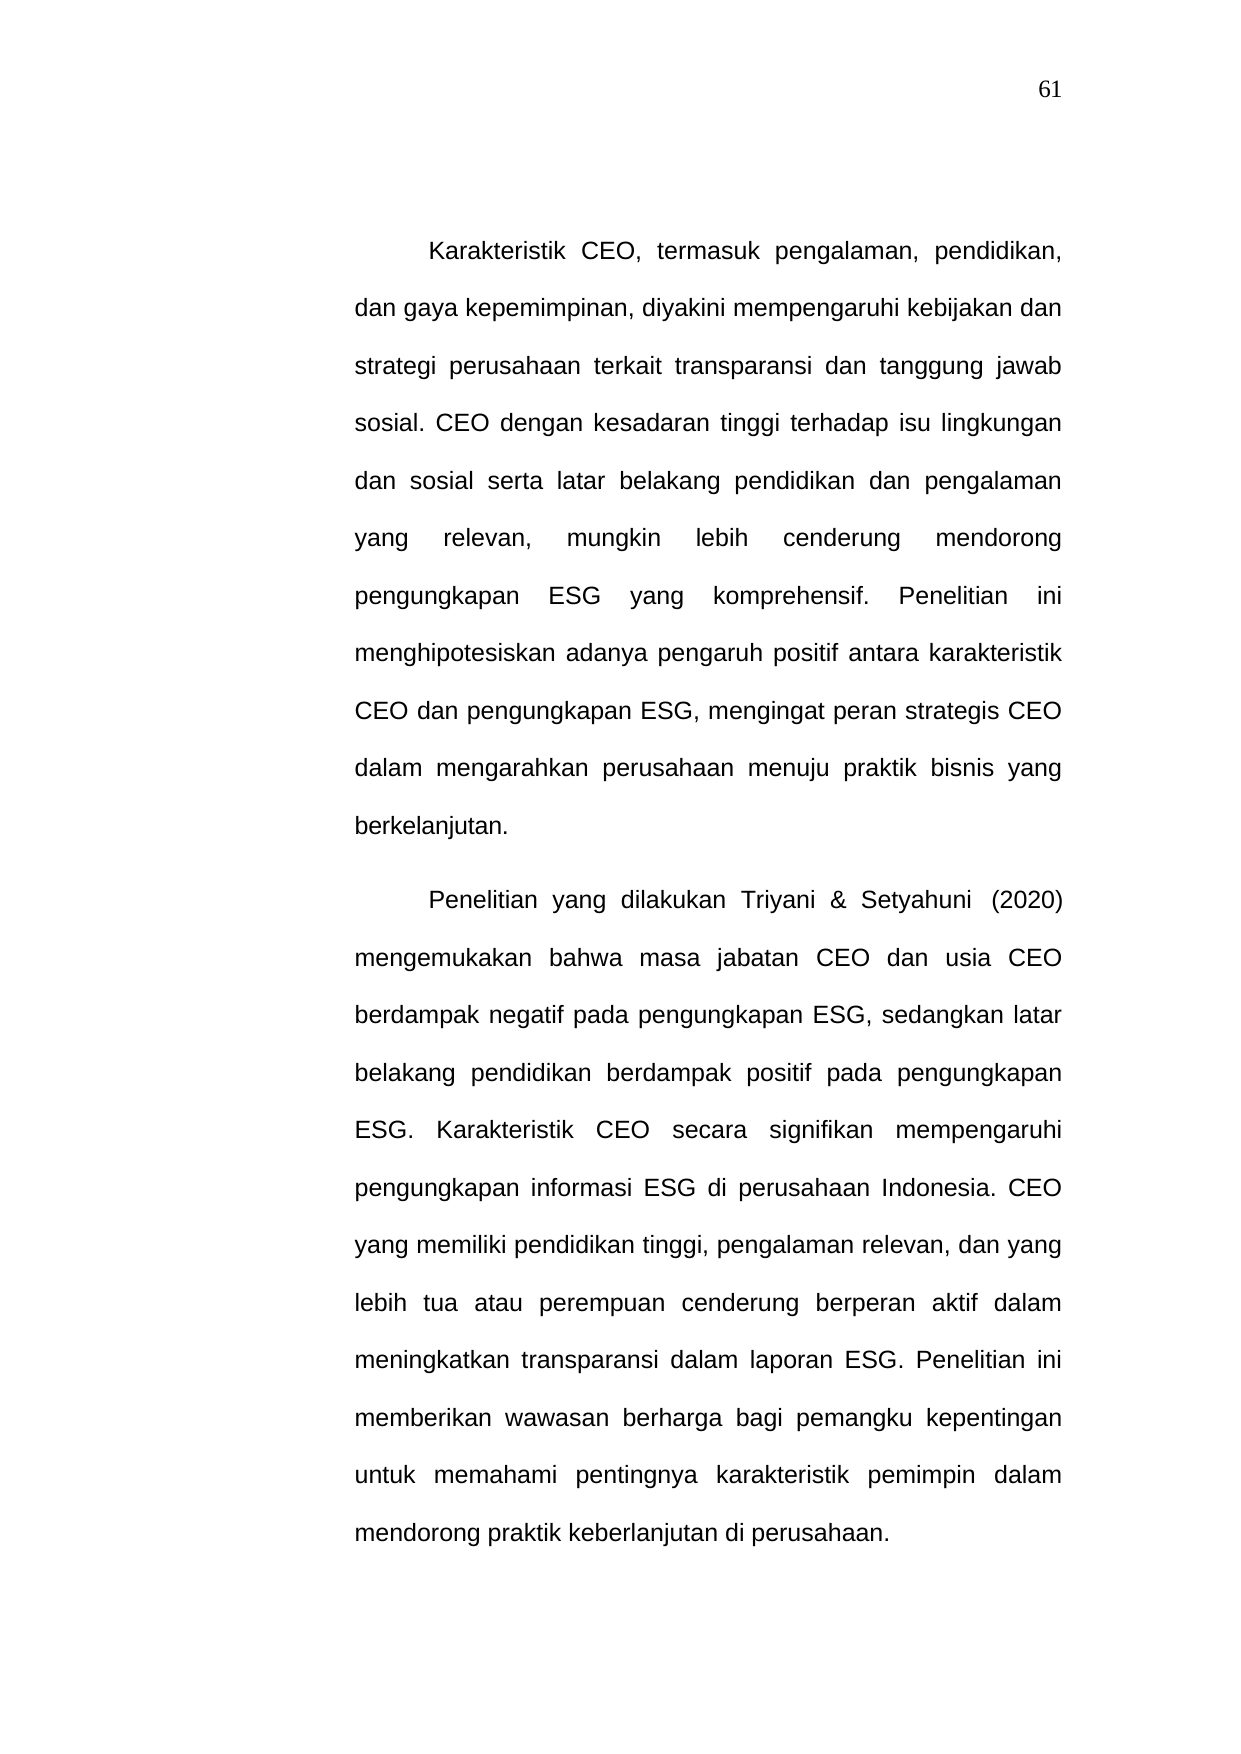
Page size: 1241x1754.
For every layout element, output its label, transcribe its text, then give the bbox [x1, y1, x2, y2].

text Penelitian yang dilakukan Triyani & Setyahuni (2020) mengemukakan bahwa masa jabatan CEO dan usia CEO berdampak negatif pada pengungkapan ESG, sedangkan latar belakang pendidikan berdampak positif pada pengungkapan ESG. Karakteristik CEO secara signifikan mempengaruhi pengungkapan informasi ESG di perusahaan Indonesia. CEO yang memiliki pendidikan tinggi, pengalaman relevan, dan yang lebih tua atau perempuan cenderung berperan aktif dalam meningkatkan transparansi dalam laporan ESG. Penelitian ini memberikan wawasan berharga bagi pemangku kepentingan untuk memahami pentingnya karakteristik pemimpin dalam mendorong praktik keberlanjutan di perusahaan. [354, 885, 1063, 1546]
text Karakteristik CEO, termasuk pengalaman, pendidikan, dan gaya kepemimpinan, diyakini mempengaruhi kebijakan dan strategi perusahaan terkait transparansi dan tanggung jawab sosial. CEO dengan kesadaran tinggi terhadap isu lingkungan dan sosial serta latar belakang pendidikan dan pengalaman yang relevan, mungkin lebih cenderung mendorong pengungkapan ESG yang komprehensif. Penelitian ini menghipotesiskan adanya pengaruh positif antara karakteristik CEO dan pengungkapan ESG, mengingat peran strategis CEO dalam mengarahkan perusahaan menuju praktik bisnis yang berkelanjutan. [354, 236, 1063, 839]
